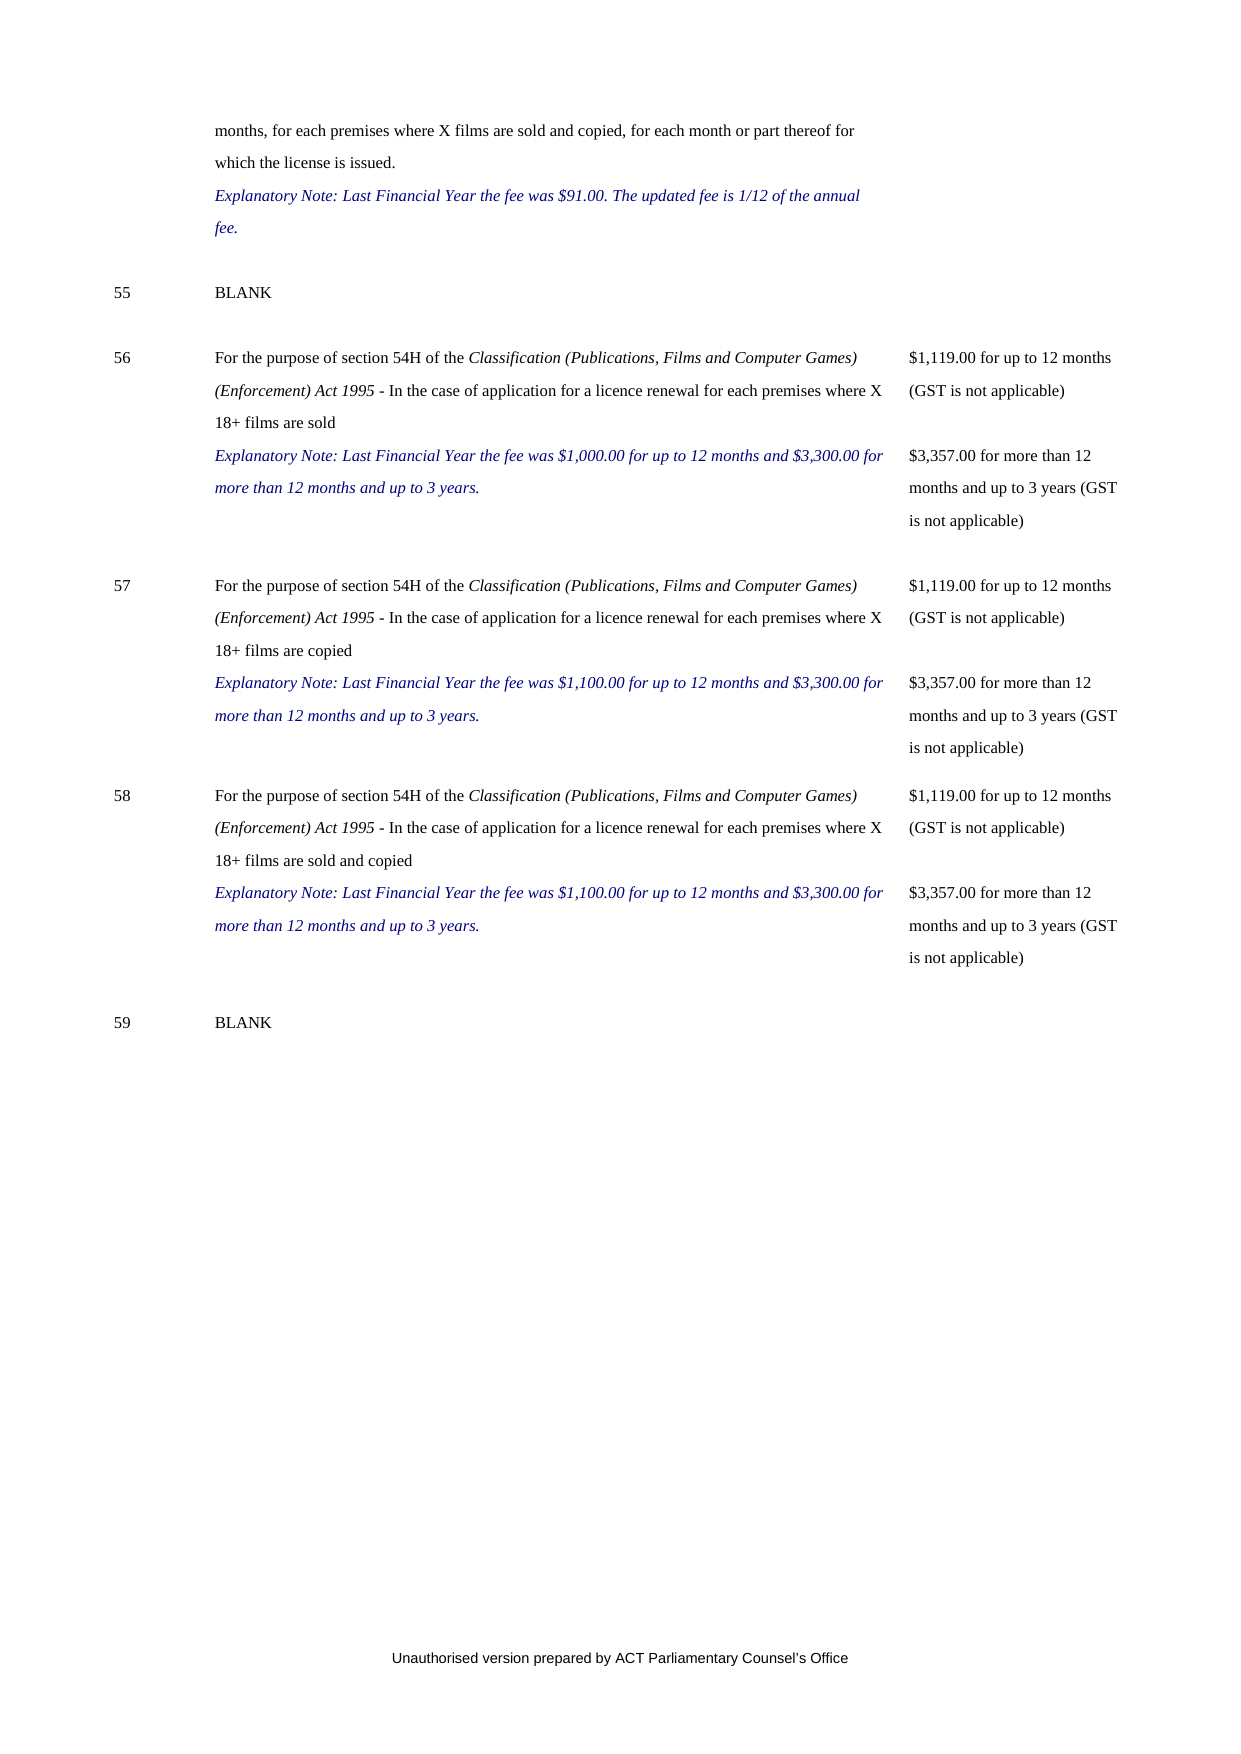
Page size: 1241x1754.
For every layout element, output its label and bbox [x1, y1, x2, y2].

table_header [91, 114, 1150, 1071]
